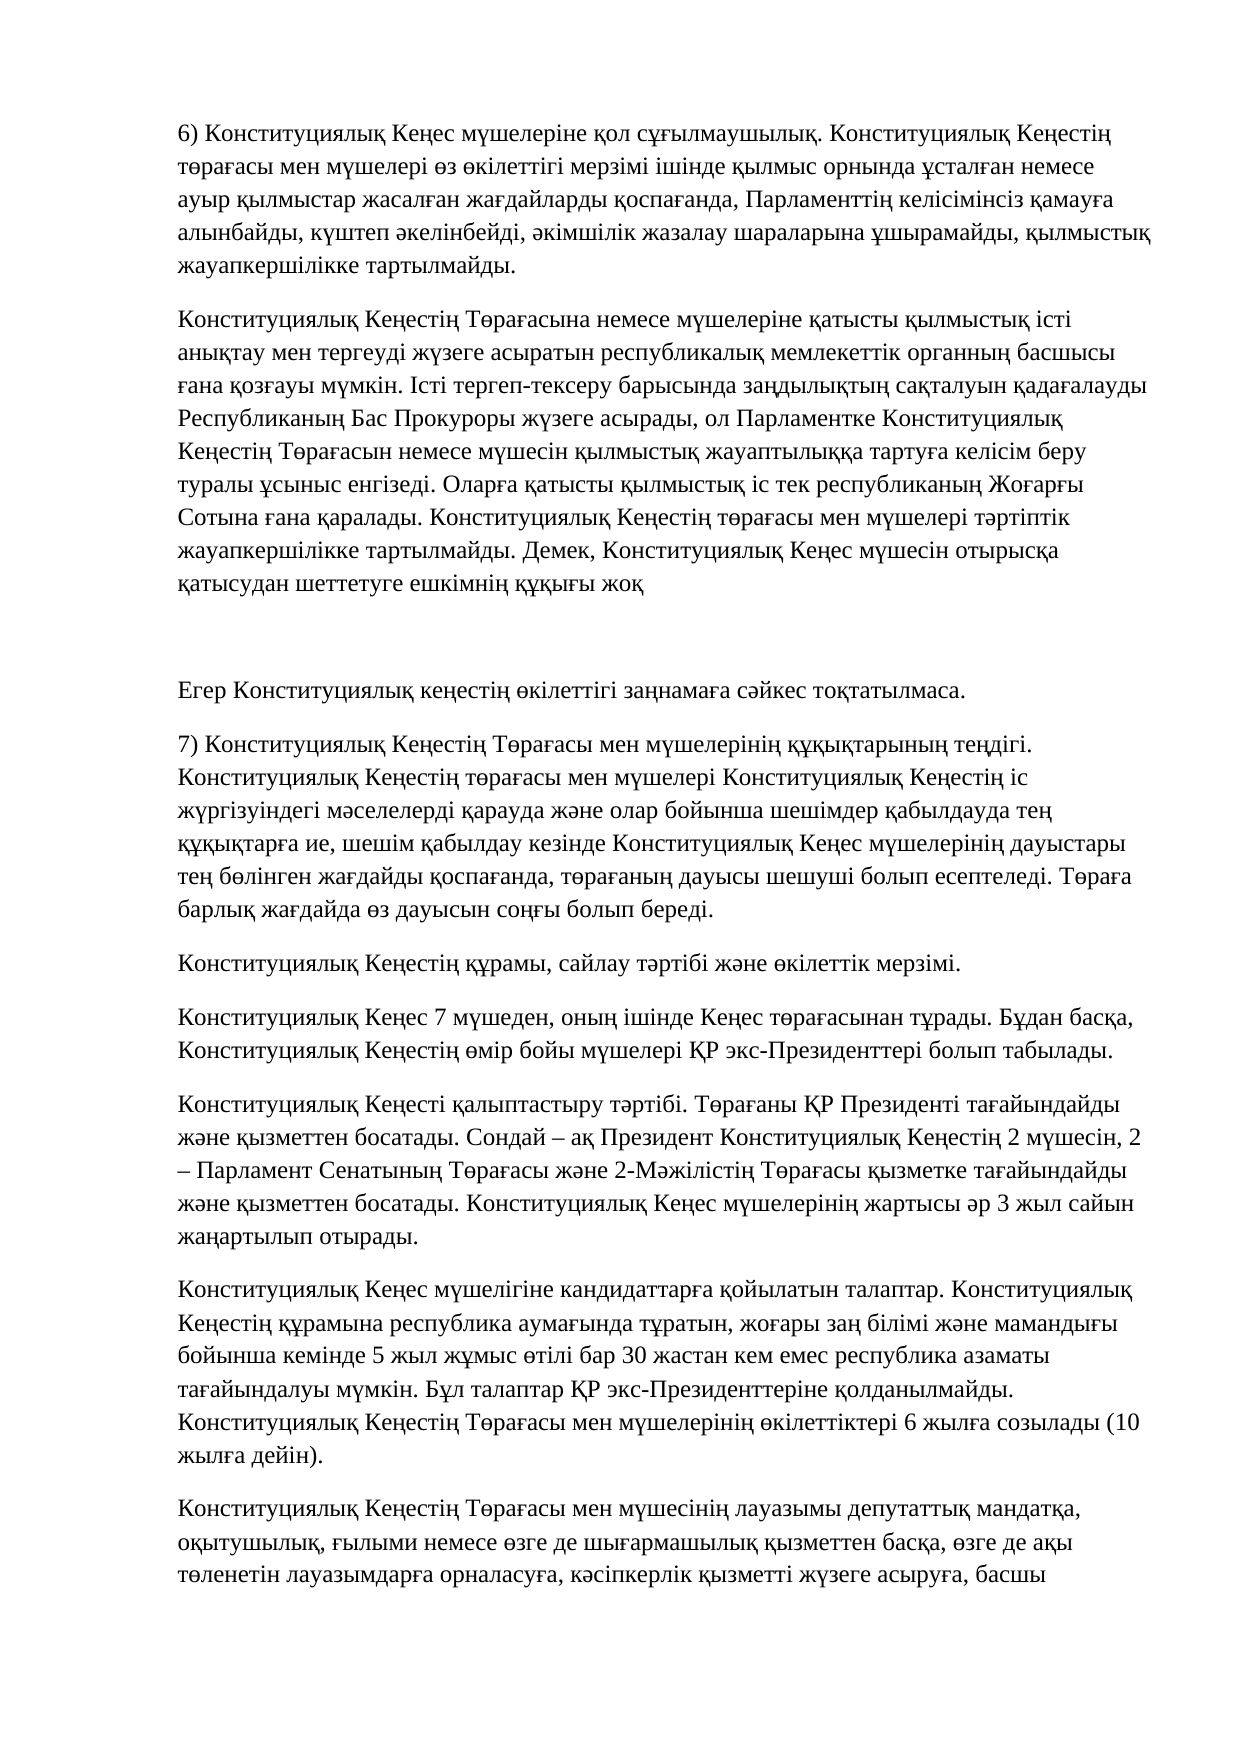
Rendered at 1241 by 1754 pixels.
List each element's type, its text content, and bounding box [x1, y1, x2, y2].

text Конституциялық Кеңестің Төрағасына немесе мүшелеріне қатысты қылмыстық істі анықтау мен тергеуді жүзеге асыратын республикалық мемлекеттік органның басшысы ғана қозғауы мүмкін. Істі тергеп-тексеру барысында заңдылықтың сақталуын қадағалауды Республиканың Бас Прокуроры жүзеге асырады, ол Парламентке Конституциялық Кеңестің Төрағасын немесе мүшесін қылмыстық жауаптылыққа тартуға келісім беру туралы ұсыныс енгізеді. Оларға қатысты қылмыстық іс тек республиканың Жоғарғы Сотына ғана қаралады. Конституциялық Кеңестің төрағасы мен мүшелері тәртіптік жауапкершілікке тартылмайды. Демек, Конституциялық Кеңес мүшесін отырысқа қатысудан шеттетуге ешкімнің құқығы жоқ [177, 304, 1152, 597]
text Егер Конституциялық кеңестің өкілеттігі заңнамаға сәйкес тоқтатылмаса. [177, 675, 1152, 704]
text Конституциялық Кеңестің құрамы, сайлау тәртібі және өкілеттік мерзімі. [177, 948, 1152, 977]
text Конституциялық Кеңес мүшелігіне кандидаттарға қойылатын талаптар. Конституциялық Кеңестің құрамына республика аумағында тұратын, жоғары заң білімі және мамандығы бойынша кемінде 5 жыл жұмыс өтілі бар 30 жастан кем емес республика азаматы тағайындалуы мүмкін. Бұл талаптар ҚР экс-Президенттеріне қолданылмайды. Конституциялық Кеңестің Төрағасы мен мүшелерінің өкілеттіктері 6 жылға созылады (10 жылға дейін). [177, 1274, 1152, 1468]
text 7) Конституциялық Кеңестің Төрағасы мен мүшелерінің құқықтарының теңдігі. Конституциялық Кеңестің төрағасы мен мүшелері Конституциялық Кеңестің іс жүргізуіндегі мәселелерді қарауда және олар бойынша шешімдер қабылдауда тең құқықтарға ие, шешім қабылдау кезінде Конституциялық Кеңес мүшелерінің дауыстары тең бөлінген жағдайды қоспағанда, төрағаның дауысы шешуші болып есептеледі. Төраға барлық жағдайда өз дауысын соңғы болып береді. [177, 729, 1152, 923]
text 6) Конституциялық Кеңес мүшелеріне қол сұғылмаушылық. Конституциялық Кеңестің төрағасы мен мүшелері өз өкілеттігі мерзімі ішінде қылмыс орнында ұсталған немесе ауыр қылмыстар жасалған жағдайларды қоспағанда, Парламенттің келісімінсіз қамауға алынбайды, күштеп әкелінбейді, әкімшілік жазалау шараларына ұшырамайды, қылмыстық жауапкершілікке тартылмайды. [177, 118, 1152, 279]
text Конституциялық Кеңес 7 мүшеден, оның ішінде Кеңес төрағасынан тұрады. Бұдан басқа, Конституциялық Кеңестің өмір бойы мүшелері ҚР экс-Президенттері болып табылады. [177, 1002, 1152, 1063]
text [177, 1493, 1152, 1588]
text Конституциялық Кеңесті қалыптастыру тәртібі. Төрағаны ҚР Президенті тағайындайды және қызметтен босатады. Сондай – ақ Президент Конституциялық Кеңестің 2 мүшесін, 2 – Парламент Сенатының Төрағасы және 2-Мәжілістің Төрағасы қызметке тағайындайды және қызметтен босатады. Конституциялық Кеңес мүшелерінің жартысы әр 3 жыл сайын жаңартылып отырады. [177, 1089, 1152, 1249]
